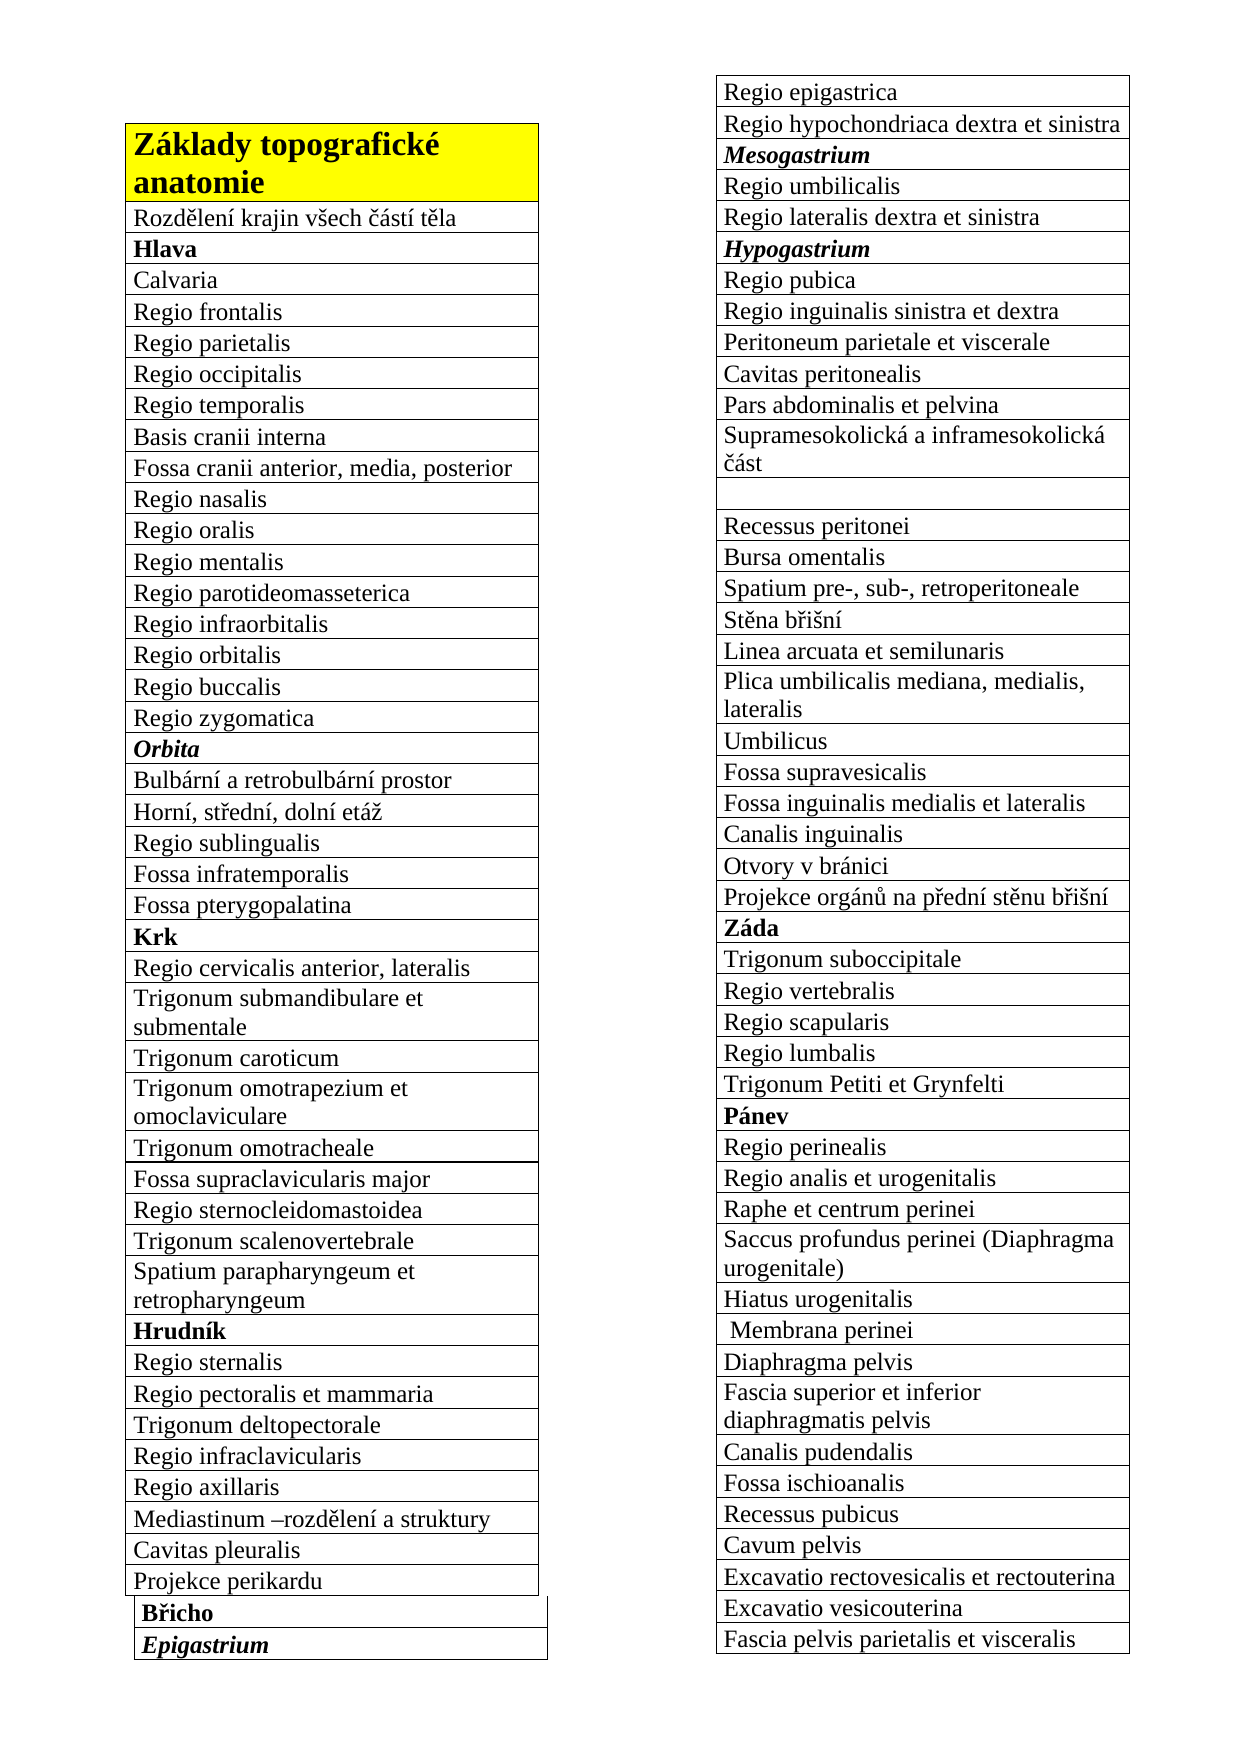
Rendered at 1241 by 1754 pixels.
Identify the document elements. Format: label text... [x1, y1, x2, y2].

table_cell Umbilicus [717, 724, 1129, 754]
table_cell Záda [717, 912, 1129, 942]
table_cell Cavitas pleuralis [126, 1534, 538, 1564]
table_cell Cavum pelvis [717, 1529, 1129, 1559]
table_cell Raphe et centrum perinei [717, 1193, 1129, 1223]
table_cell Regio lumbalis [717, 1037, 1129, 1067]
table_cell Fossa ischioanalis [717, 1466, 1129, 1497]
table_cell Recessus peritonei [717, 510, 1129, 540]
table_header Základy topografické anatomie [126, 124, 538, 201]
table_cell Trigonum suboccipitale [717, 943, 1129, 973]
table_cell Membrana perinei [717, 1314, 1129, 1344]
table_cell Regio sternocleidomastoidea [126, 1194, 538, 1224]
table_cell Fossa infratemporalis [126, 858, 538, 888]
table_cell Hrudník [126, 1315, 538, 1345]
table_cell Projekce perikardu [126, 1565, 538, 1595]
table_cell Epigastrium [135, 1628, 547, 1658]
table_cell Fascia pelvis parietalis et visceralis [717, 1623, 1129, 1653]
table_cell Trigonum caroticum [126, 1041, 538, 1072]
table_cell Regio hypochondriaca dextra et sinistra [717, 107, 1129, 137]
table_cell Basis cranii interna [126, 420, 538, 451]
table_cell Regio orbitalis [126, 639, 538, 669]
table_cell Regio temporalis [126, 389, 538, 419]
table_cell Canalis pudendalis [717, 1435, 1129, 1465]
table_cell Bursa omentalis [717, 541, 1129, 571]
table_cell Excavatio rectovesicalis et rectouterina [717, 1560, 1129, 1590]
table_cell Regio pubica [717, 264, 1129, 294]
table_cell Regio vertebralis [717, 974, 1129, 1004]
table_cell Regio umbilicalis [717, 170, 1129, 200]
table_cell Stěna břišní [717, 603, 1129, 633]
table_cell Fossa inguinalis medialis et lateralis [717, 787, 1129, 817]
table_cell Regio frontalis [126, 295, 538, 326]
table_cell Calvaria [126, 264, 538, 294]
table_cell Regio analis et urogenitalis [717, 1162, 1129, 1192]
table_cell Krk [126, 920, 538, 951]
table_cell Fossa pterygopalatina [126, 889, 538, 919]
table_cell [717, 478, 1129, 508]
table_cell Spatium pre-, sub-, retroperitoneale [717, 572, 1129, 602]
table_cell Regio oralis [126, 514, 538, 544]
table_cell Pánev [717, 1099, 1129, 1129]
table_cell Hypogastrium [717, 232, 1129, 262]
table_cell Regio infraclavicularis [126, 1440, 538, 1470]
table_cell Projekce orgánů na přední stěnu břišní [717, 881, 1129, 911]
table_cell Regio sternalis [126, 1346, 538, 1376]
table_cell Regio lateralis dextra et sinistra [717, 201, 1129, 231]
table_cell Excavatio vesicouterina [717, 1591, 1129, 1622]
table_cell Trigonum omotrapezium et omoclaviculare [126, 1073, 538, 1130]
table_cell Trigonum Petiti et Grynfelti [717, 1068, 1129, 1098]
table_cell Regio cervicalis anterior, lateralis [126, 952, 538, 982]
table_cell Mediastinum –rozdělení a struktury [126, 1502, 538, 1532]
table_cell Orbita [126, 733, 538, 763]
table_cell Fascia superior et inferior diaphragmatis pelvis [717, 1377, 1129, 1434]
table_cell Trigonum scalenovertebrale [126, 1225, 538, 1255]
table_cell Regio sublingualis [126, 827, 538, 857]
table_cell Peritoneum parietale et viscerale [717, 326, 1129, 356]
table_cell Regio axillaris [126, 1471, 538, 1501]
table_cell Horní, střední, dolní etáž [126, 795, 538, 826]
table_cell Diaphragma pelvis [717, 1345, 1129, 1376]
table_cell Regio zygomatica [126, 702, 538, 732]
table_cell Fossa supravesicalis [717, 756, 1129, 786]
table_cell Fossa supraclavicularis major [126, 1163, 538, 1193]
table_cell Regio scapularis [717, 1006, 1129, 1036]
table_cell Saccus profundus perinei (Diaphragma urogenitale) [717, 1224, 1129, 1282]
table_cell Trigonum submandibulare et submentale [126, 983, 538, 1040]
table_cell Linea arcuata et semilunaris [717, 635, 1129, 665]
table_cell Canalis inguinalis [717, 818, 1129, 848]
table_cell Regio mentalis [126, 545, 538, 576]
table_cell Supramesokolická a inframesokolická část [717, 420, 1129, 477]
table_cell Rozdělení krajin všech částí těla [126, 202, 538, 232]
table_cell Regio epigastrica [717, 76, 1129, 106]
table_header Břicho [135, 1596, 547, 1627]
table_cell Regio parotideomasseterica [126, 577, 538, 607]
table_cell Regio buccalis [126, 670, 538, 701]
table_cell Hlava [126, 233, 538, 263]
table_cell Regio parietalis [126, 327, 538, 357]
table_cell Regio pectoralis et mammaria [126, 1377, 538, 1407]
table_cell Recessus pubicus [717, 1498, 1129, 1528]
table_cell Regio occipitalis [126, 358, 538, 388]
table_cell Pars abdominalis et pelvina [717, 389, 1129, 419]
table_cell Regio nasalis [126, 483, 538, 513]
table_cell Trigonum omotracheale [126, 1131, 538, 1161]
table_cell Plica umbilicalis mediana, medialis, lateralis [717, 666, 1129, 723]
table_cell Regio perinealis [717, 1131, 1129, 1161]
table_cell Cavitas peritonealis [717, 357, 1129, 387]
table_cell Fossa cranii anterior, media, posterior [126, 452, 538, 482]
table_cell Hiatus urogenitalis [717, 1283, 1129, 1313]
table_cell Regio infraorbitalis [126, 608, 538, 638]
table_cell Regio inguinalis sinistra et dextra [717, 295, 1129, 325]
table_cell Spatium parapharyngeum et retropharyngeum [126, 1256, 538, 1314]
table_cell Mesogastrium [717, 139, 1129, 169]
table_cell Otvory v bránici [717, 849, 1129, 879]
table_cell Bulbární a retrobulbární prostor [126, 764, 538, 794]
table_cell Trigonum deltopectorale [126, 1409, 538, 1439]
